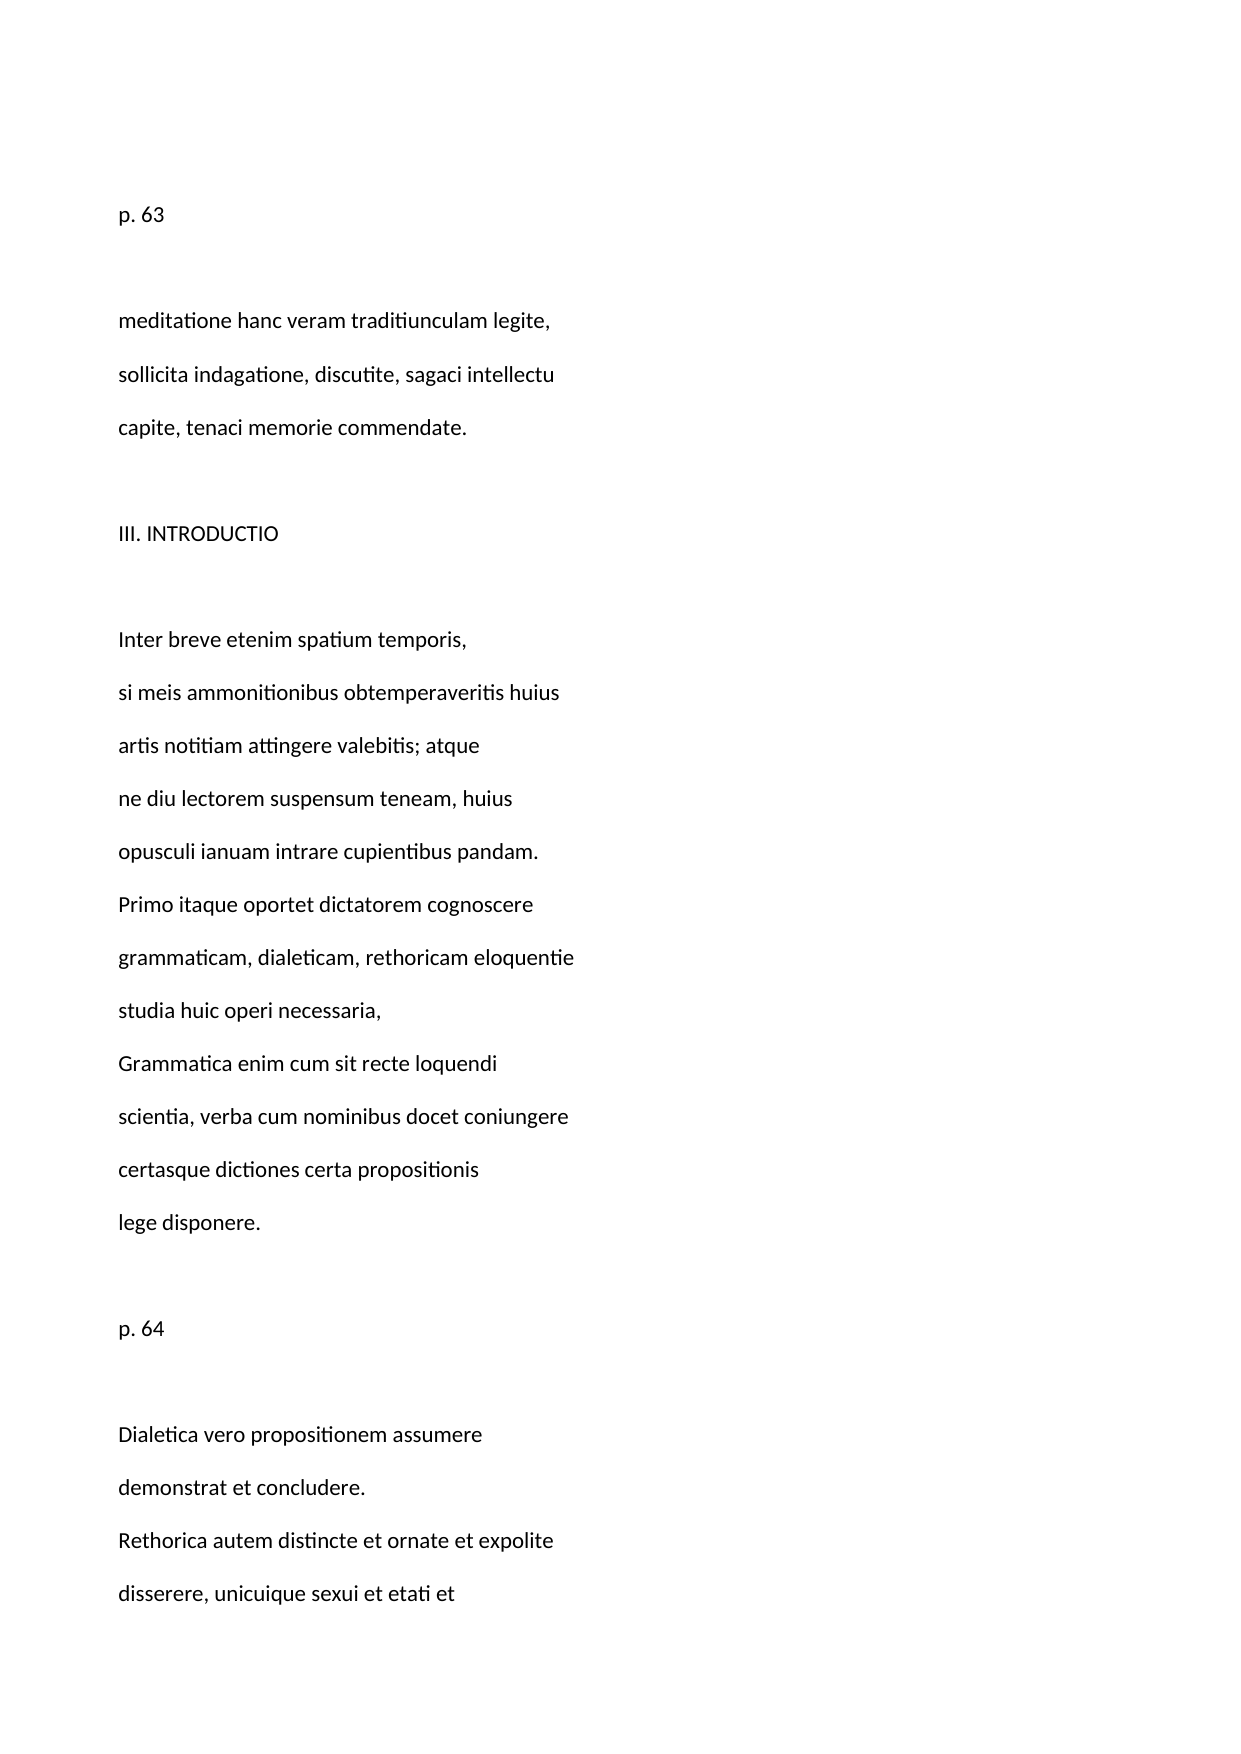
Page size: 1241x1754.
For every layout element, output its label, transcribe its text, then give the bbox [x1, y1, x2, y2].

text certasque dictiones certa propositionis [118, 1155, 1122, 1183]
text opusculi ianuam intrare cupientibus pandam. [118, 837, 1122, 865]
text sollicita indagatione, discutite, sagaci intellectu [118, 360, 1122, 388]
text artis notitiam attingere valebitis; atque [118, 731, 1122, 759]
text lege disponere. [118, 1208, 1122, 1236]
text p. 64 [118, 1314, 1122, 1342]
text demonstrat et concludere. [118, 1473, 1122, 1501]
text studia huic operi necessaria, [118, 996, 1122, 1024]
text meditatione hanc veram traditiunculam legite, [118, 307, 1122, 335]
text capite, tenaci memorie commendate. [118, 413, 1122, 441]
text ne diu lectorem suspensum teneam, huius [118, 784, 1122, 812]
text Rethorica autem distincte et ornate et expolite [118, 1526, 1122, 1554]
text si meis ammonitionibus obtemperaveritis huius [118, 678, 1122, 706]
text Primo itaque oportet dictatorem cognoscere [118, 890, 1122, 918]
text grammaticam, dialeticam, rethoricam eloquentie [118, 943, 1122, 971]
text scientia, verba cum nominibus docet coniungere [118, 1102, 1122, 1130]
text p. 63 [118, 201, 1122, 229]
text Inter breve etenim spatium temporis, [118, 625, 1122, 653]
text disserere, unicuique sexui et etati et [118, 1579, 1122, 1607]
text Grammatica enim cum sit recte loquendi [118, 1049, 1122, 1077]
text III. INTRODUCTIO [118, 519, 1122, 547]
text Dialetica vero propositionem assumere [118, 1420, 1122, 1448]
